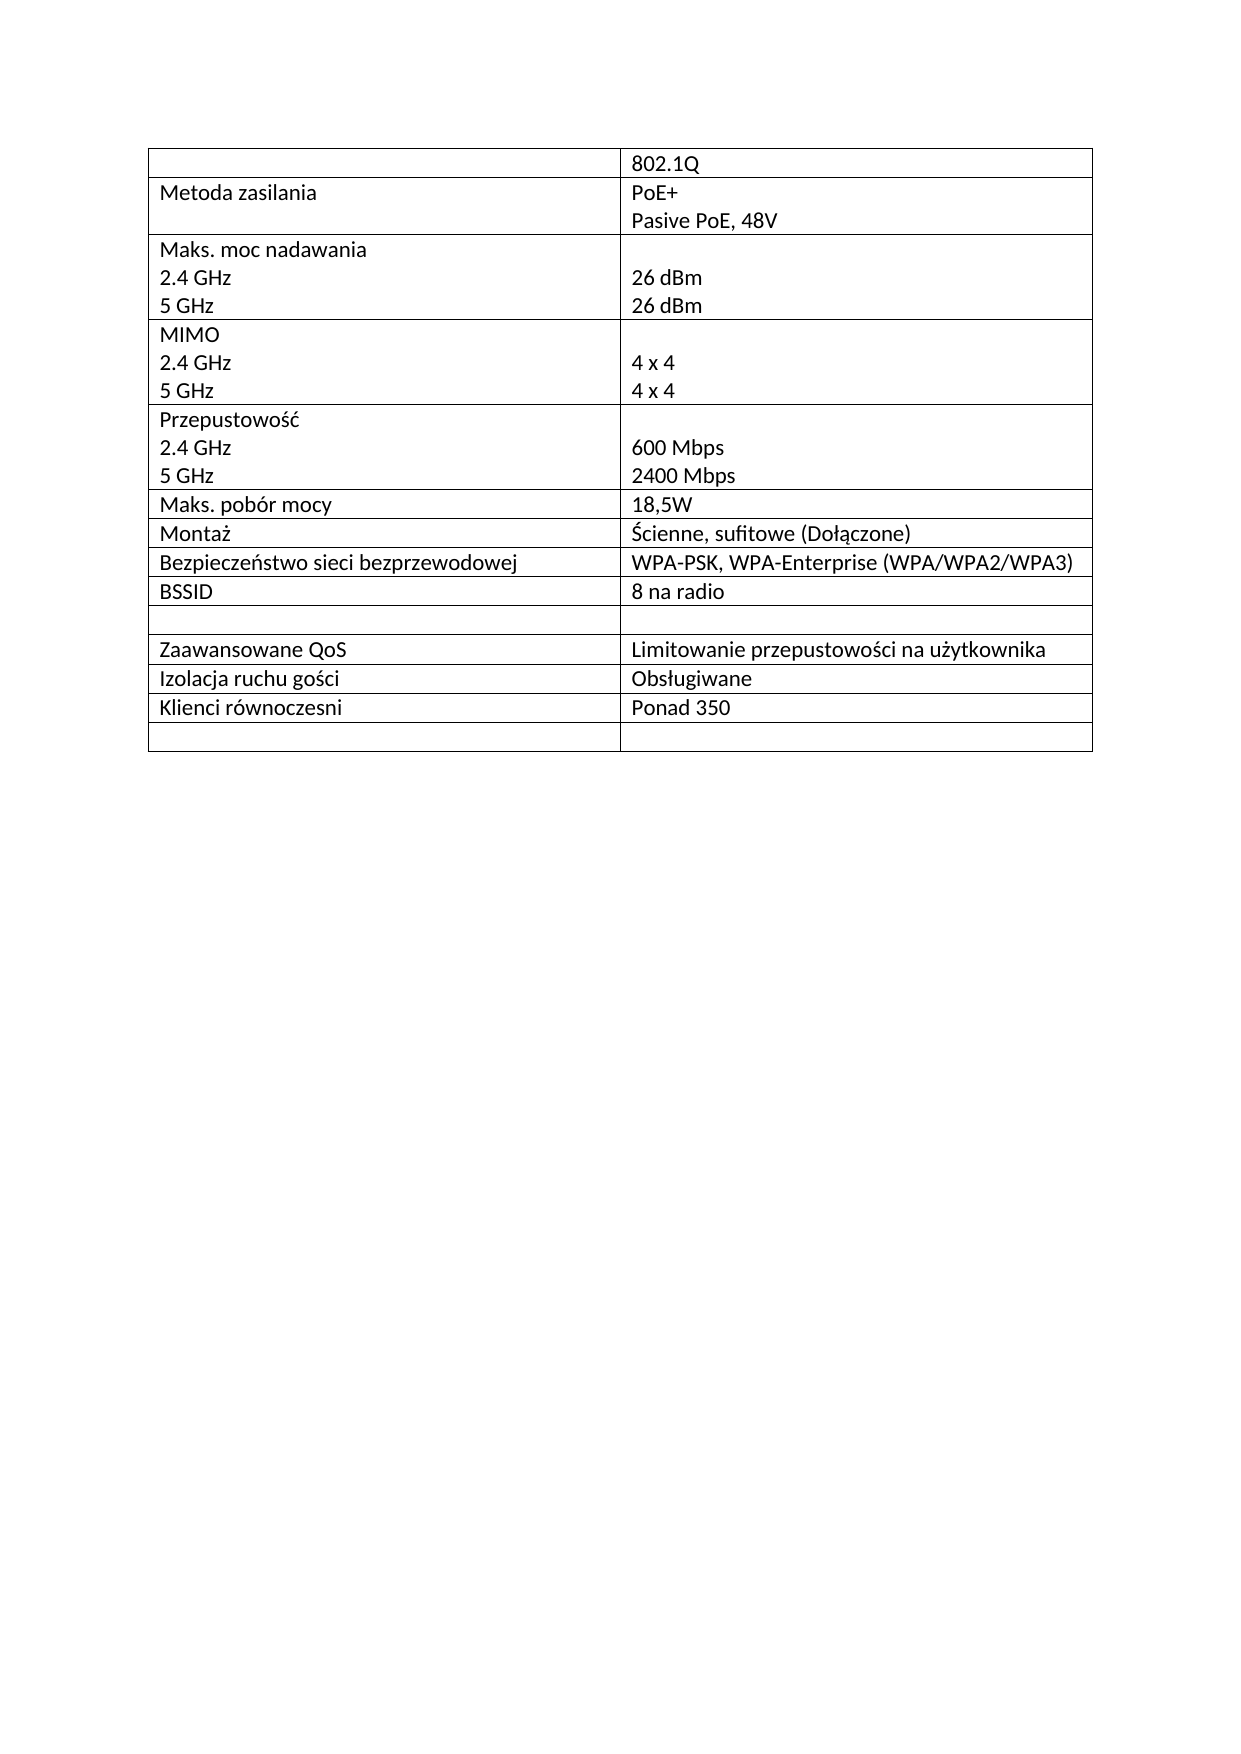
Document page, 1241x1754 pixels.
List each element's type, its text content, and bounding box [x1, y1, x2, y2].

table_cell [149, 723, 620, 751]
table_cell 26 dBm 26 dBm [621, 235, 1092, 319]
table_cell BSSID [149, 577, 620, 605]
table_cell PoE+ Pasive PoE, 48V [621, 178, 1092, 234]
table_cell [149, 149, 620, 177]
table_cell Metoda zasilania [149, 178, 620, 234]
table_cell Przepustowość 2.4 GHz 5 GHz [149, 405, 620, 489]
table_cell Obsługiwane [621, 665, 1092, 692]
table_cell 600 Mbps 2400 Mbps [621, 405, 1092, 489]
table_cell WPA-PSK, WPA-Enterprise (WPA/WPA2/WPA3) [621, 548, 1092, 576]
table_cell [621, 149, 1092, 177]
table_cell [149, 606, 620, 634]
table_cell 18,5W [621, 490, 1092, 518]
table_cell 4 x 4 4 x 4 [621, 320, 1092, 404]
table_cell [621, 723, 1092, 751]
table_cell Maks. pobór mocy [149, 490, 620, 518]
table_cell 8 na radio [621, 577, 1092, 605]
table_cell Montaż [149, 519, 620, 547]
table_cell Limitowanie przepustowości na użytkownika [621, 635, 1092, 663]
table_cell Bezpieczeństwo sieci bezprzewodowej [149, 548, 620, 576]
table_cell MIMO 2.4 GHz 5 GHz [149, 320, 620, 404]
table_cell Klienci równoczesni [149, 694, 620, 722]
table_cell Zaawansowane QoS [149, 635, 620, 663]
table_cell Ścienne, sufitowe (Dołączone) [621, 519, 1092, 547]
table_cell [621, 606, 1092, 634]
table_cell Maks. moc nadawania 2.4 GHz 5 GHz [149, 235, 620, 319]
table_cell Izolacja ruchu gości [149, 665, 620, 692]
table_cell Ponad 350 [621, 694, 1092, 722]
